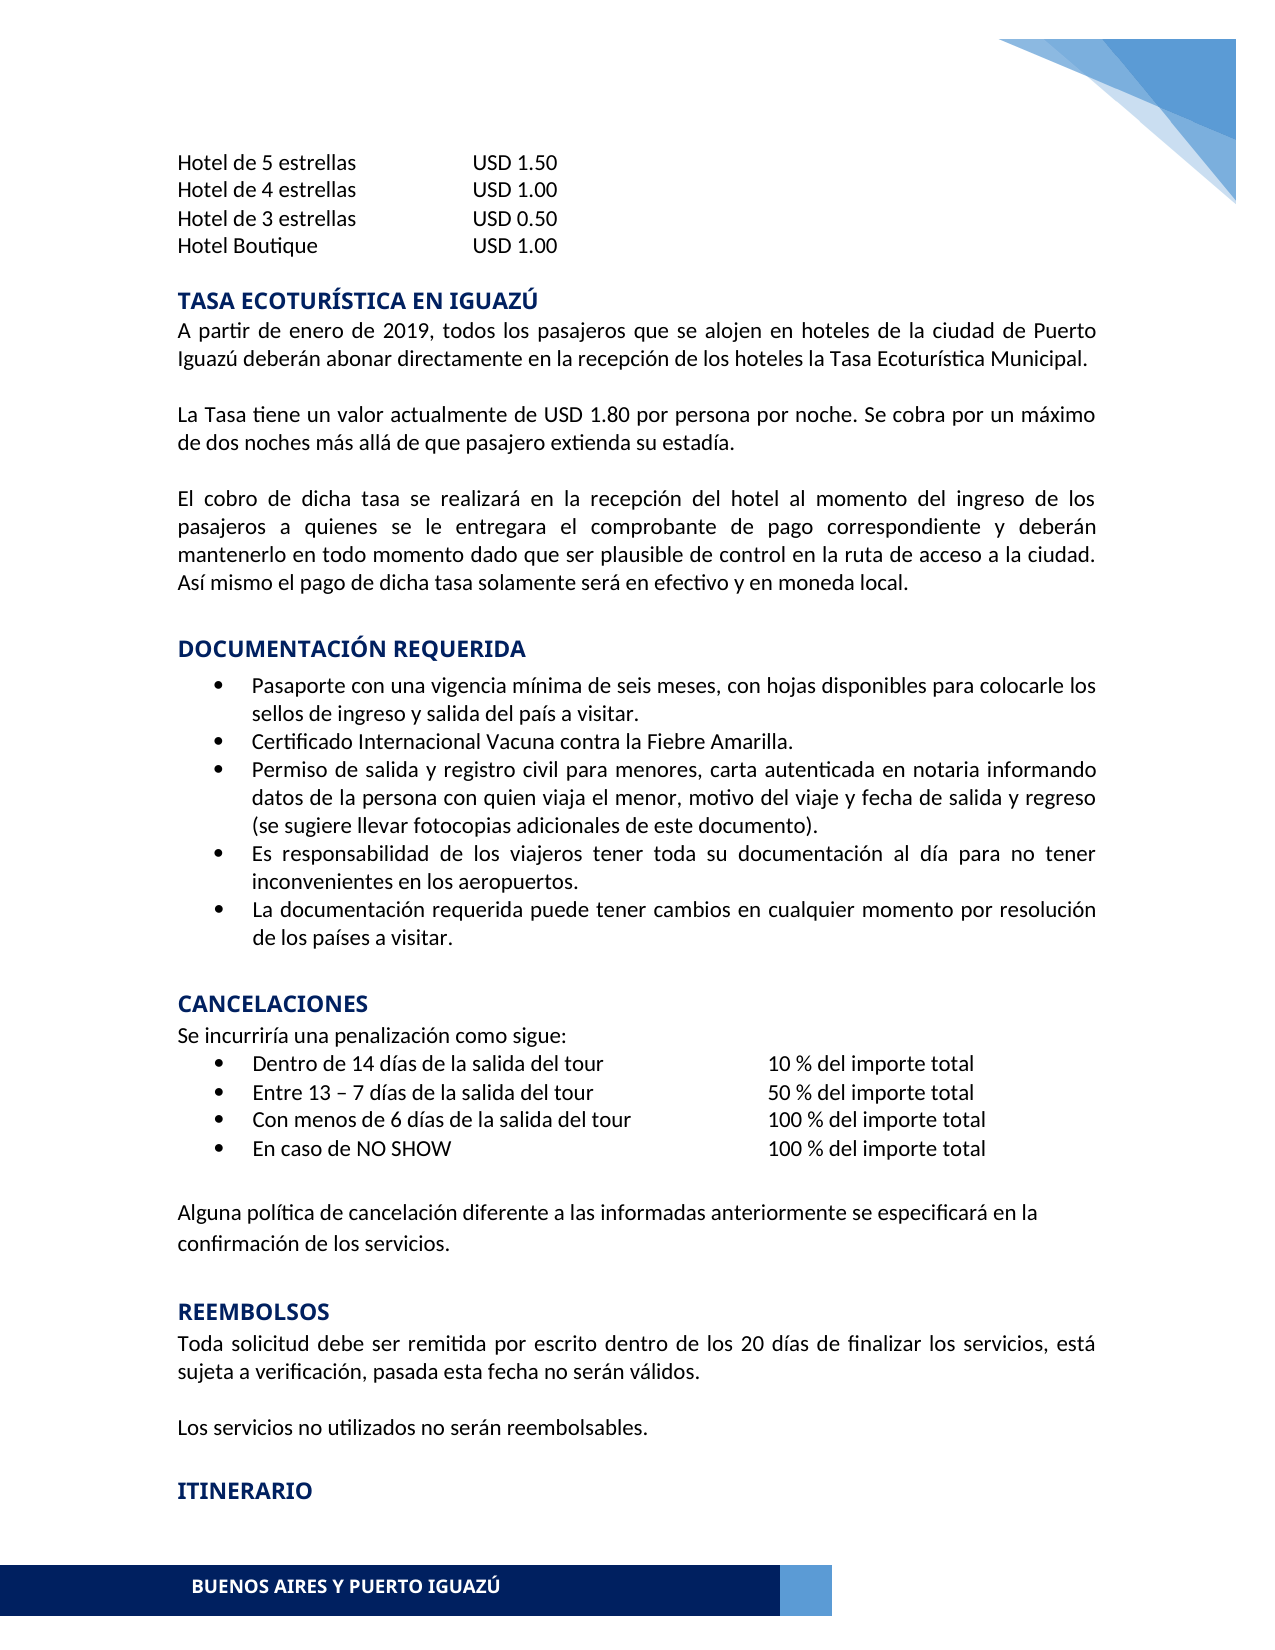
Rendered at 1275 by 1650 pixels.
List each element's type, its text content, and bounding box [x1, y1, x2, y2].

picture [997, 39, 1236, 205]
text Hotel de 3 estrellas USD 0.50 [177, 204, 1098, 232]
text Hotel de 4 estrellas USD 1.00 [177, 176, 1098, 204]
text CANCELACIONES [177, 988, 1098, 1019]
text Pasaporte con una vigencia mínima de seis meses, con hojas disponibles para colocarle los sellos de ingreso y salida del país a visitar. [214, 671, 1098, 727]
text Hotel Boutique USD 1.00 [177, 232, 1098, 260]
text TASA ECOTURÍSTICA EN IGUAZÚ [177, 285, 1098, 316]
list En caso de NO SHOW 100 % del importe total [215, 1134, 1098, 1162]
text El cobro de dicha tasa se realizará en la recepción del hotel al momento del ingreso de los pasajeros a quienes se le entregara el comprobante de pago correspondiente y deberán mantenerlo en todo momento dado que ser plausible de control en la ruta de acceso a la ciudad. Así mismo el pago de dicha tasa solamente será en efectivo y en moneda local. [177, 484, 1098, 596]
text Se incurriría una penalización como sigue: [177, 1022, 1098, 1049]
text DOCUMENTACIÓN REQUERIDA [177, 633, 1098, 664]
text A partir de enero de 2019, todos los pasajeros que se alojen en hoteles de la ciudad de Puerto Iguazú deberán abonar directamente en la recepción de los hoteles la Tasa Ecoturística Municipal. [177, 316, 1098, 372]
list Dentro de 14 días de la salida del tour 10 % del importe total [215, 1049, 1098, 1078]
text ITINERARIO [177, 1475, 1098, 1506]
text REEMBOLSOS [177, 1296, 1098, 1327]
text Hotel de 5 estrellas USD 1.50 [177, 148, 1098, 176]
list Con menos de 6 días de la salida del tour 100 % del importe total [215, 1106, 1098, 1134]
text Toda solicitud debe ser remitida por escrito dentro de los 20 días de finalizar los servicios, está sujeta a verificación, pasada esta fecha no serán válidos. [177, 1329, 1098, 1385]
text Certificado Internacional Vacuna contra la Fiebre Amarilla. [214, 727, 1098, 755]
text Los servicios no utilizados no serán reembolsables. [177, 1413, 1098, 1441]
text Permiso de salida y registro civil para menores, carta autenticada en notaria informando datos de la persona con quien viaja el menor, motivo del viaje y fecha de salida y regreso (se sugiere llevar fotocopias adicionales de este documento). [214, 755, 1098, 839]
text Es responsabilidad de los viajeros tener toda su documentación al día para no tener inconvenientes en los aeropuertos. [214, 839, 1098, 895]
text La Tasa tiene un valor actualmente de USD 1.80 por persona por noche. Se cobra por un máximo de dos noches más allá de que pasajero extienda su estadía. [177, 400, 1098, 456]
text Alguna política de cancelación diferente a las informadas anteriormente se especificará en la confirmación de los servicios. [177, 1198, 1098, 1257]
text La documentación requerida puede tener cambios en cualquier momento por resolución de los países a visitar. [215, 895, 1098, 951]
list Entre 13 – 7 días de la salida del tour 50 % del importe total [215, 1078, 1098, 1106]
